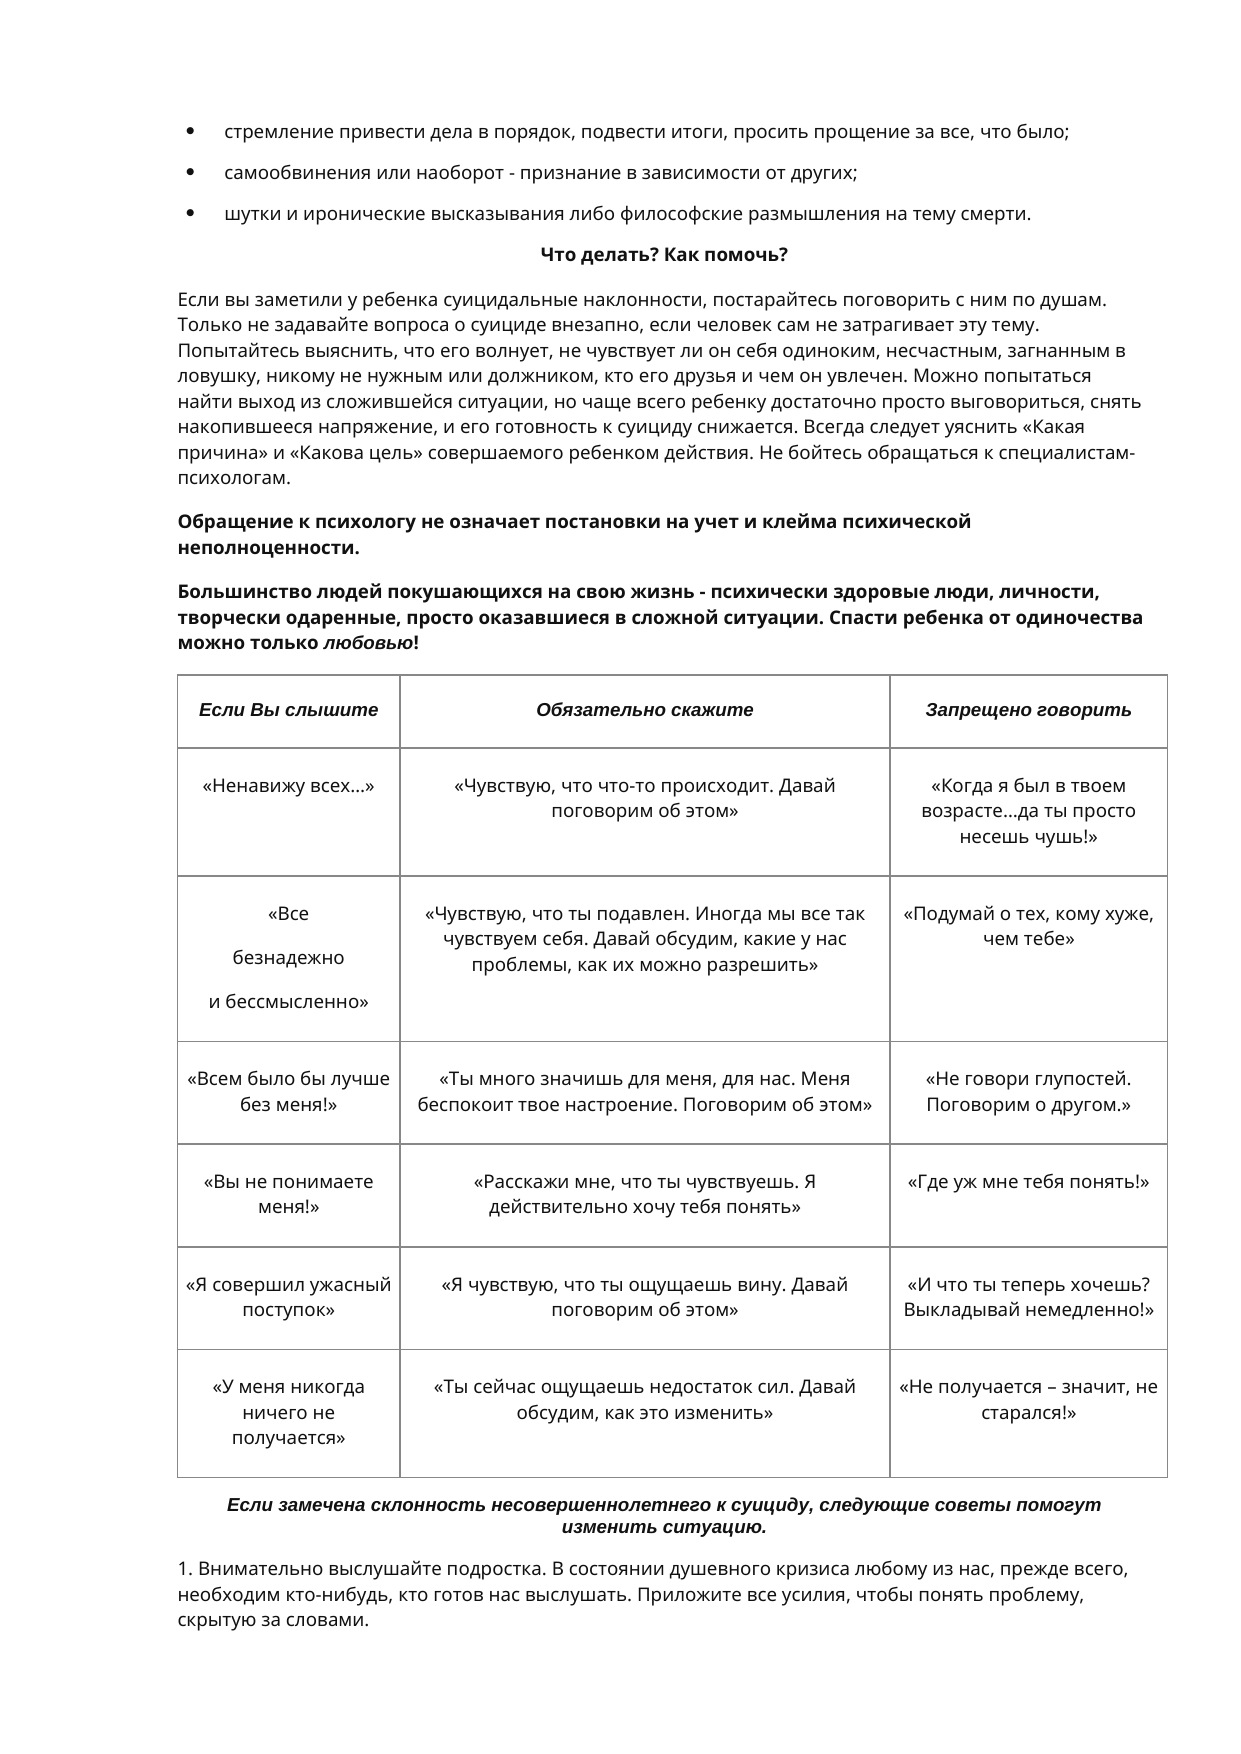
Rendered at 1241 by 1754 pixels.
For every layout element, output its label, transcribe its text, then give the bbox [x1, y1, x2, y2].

text 1. Внимательно выслушайте подростка. В состоянии душевного кризиса любому из нас, прежде всего, необходим кто-нибудь, кто готов нас выслушать. Приложите все усилия, чтобы понять проблему, скрытую за словами. [177, 1556, 1152, 1632]
table_header Если Вы слышите [178, 676, 399, 747]
table_cell «Расскажи мне, что ты чувствуешь. Я действительно хочу тебя понять» [401, 1145, 889, 1246]
table_cell «Не получается – значит, не старался!» [891, 1350, 1167, 1477]
table_header Обязательно скажите [401, 676, 889, 747]
table_cell «И что ты теперь хочешь? Выкладывай немедленно!» [891, 1248, 1167, 1348]
table_header Запрещено говорить [891, 676, 1167, 747]
table_cell «Ненавижу всех…» [178, 749, 399, 875]
table_cell «Вы не понимаете меня!» [178, 1145, 399, 1246]
list самообвинения или наоборот - признание в зависимости от других; [187, 159, 1152, 185]
table_cell «Я совершил ужасный поступок» [178, 1248, 399, 1348]
table_cell «Ты сейчас ощущаешь недостаток сил. Давай обсудим, как это изменить» [401, 1350, 889, 1477]
table_cell «Где уж мне тебя понять!» [891, 1145, 1167, 1246]
table_cell «У меня никогда ничего не получается» [178, 1350, 399, 1477]
text Большинство людей покушающихся на свою жизнь - психически здоровые люди, личности, творчески одаренные, просто оказавшиеся в сложной ситуации. Спасти ребенка от одиночества можно только любовью! [177, 578, 1152, 655]
table_cell «Всем было бы лучше без меня!» [178, 1042, 399, 1143]
table_cell «Чувствую, что ты подавлен. Иногда мы все так чувствуем себя. Давай обсудим, какие у нас проблемы, как их можно разрешить» [401, 877, 889, 1041]
table_cell «Подумай о тех, кому хуже, чем тебе» [891, 877, 1167, 1041]
table_cell «Чувствую, что что-то происходит. Давай поговорим об этом» [401, 749, 889, 875]
text Если вы заметили у ребенка суицидальные наклонности, постарайтесь поговорить с ним по душам. Только не задавайте вопроса о суициде внезапно, если человек сам не затрагивает эту тему. Попытайтесь выяснить, что его волнует, не чувствует ли он себя одиноким, несчастным, загнанным в ловушку, никому не нужным или должником, кто его друзья и чем он увлечен. Можно попытаться найти выход из сложившейся ситуации, но чаще всего ребенку достаточно просто выговориться, снять накопившееся напряжение, и его готовность к суициду снижается. Всегда следует уяснить «Какая причина» и «Какова цель» совершаемого ребенком действия. Не бойтесь обращаться к специалистам-психологам. [177, 286, 1152, 490]
table_cell «Все безнадежно и бессмысленно» [178, 877, 399, 1041]
table_cell «Ты много значишь для меня, для нас. Меня беспокоит твое настроение. Поговорим об этом» [401, 1042, 889, 1143]
text Обращение к психологу не означает постановки на учет и клейма психической неполноценности. [177, 509, 1152, 560]
table_cell «Я чувствую, что ты ощущаешь вину. Давай поговорим об этом» [401, 1248, 889, 1348]
table_cell «Когда я был в твоем возрасте…да ты просто несешь чушь!» [891, 749, 1167, 875]
list шутки и иронические высказывания либо философские размышления на тему смерти. [187, 200, 1152, 226]
list стремление привести дела в порядок, подвести итоги, просить прощение за все, что было; [187, 118, 1152, 144]
text Если замечена склонность несовершеннолетнего к суициду, следующие советы помогут изменить ситуацию. [177, 1494, 1152, 1537]
text Что делать? Как помочь? [177, 242, 1152, 267]
table_cell «Не говори глупостей. Поговорим о другом.» [891, 1042, 1167, 1143]
